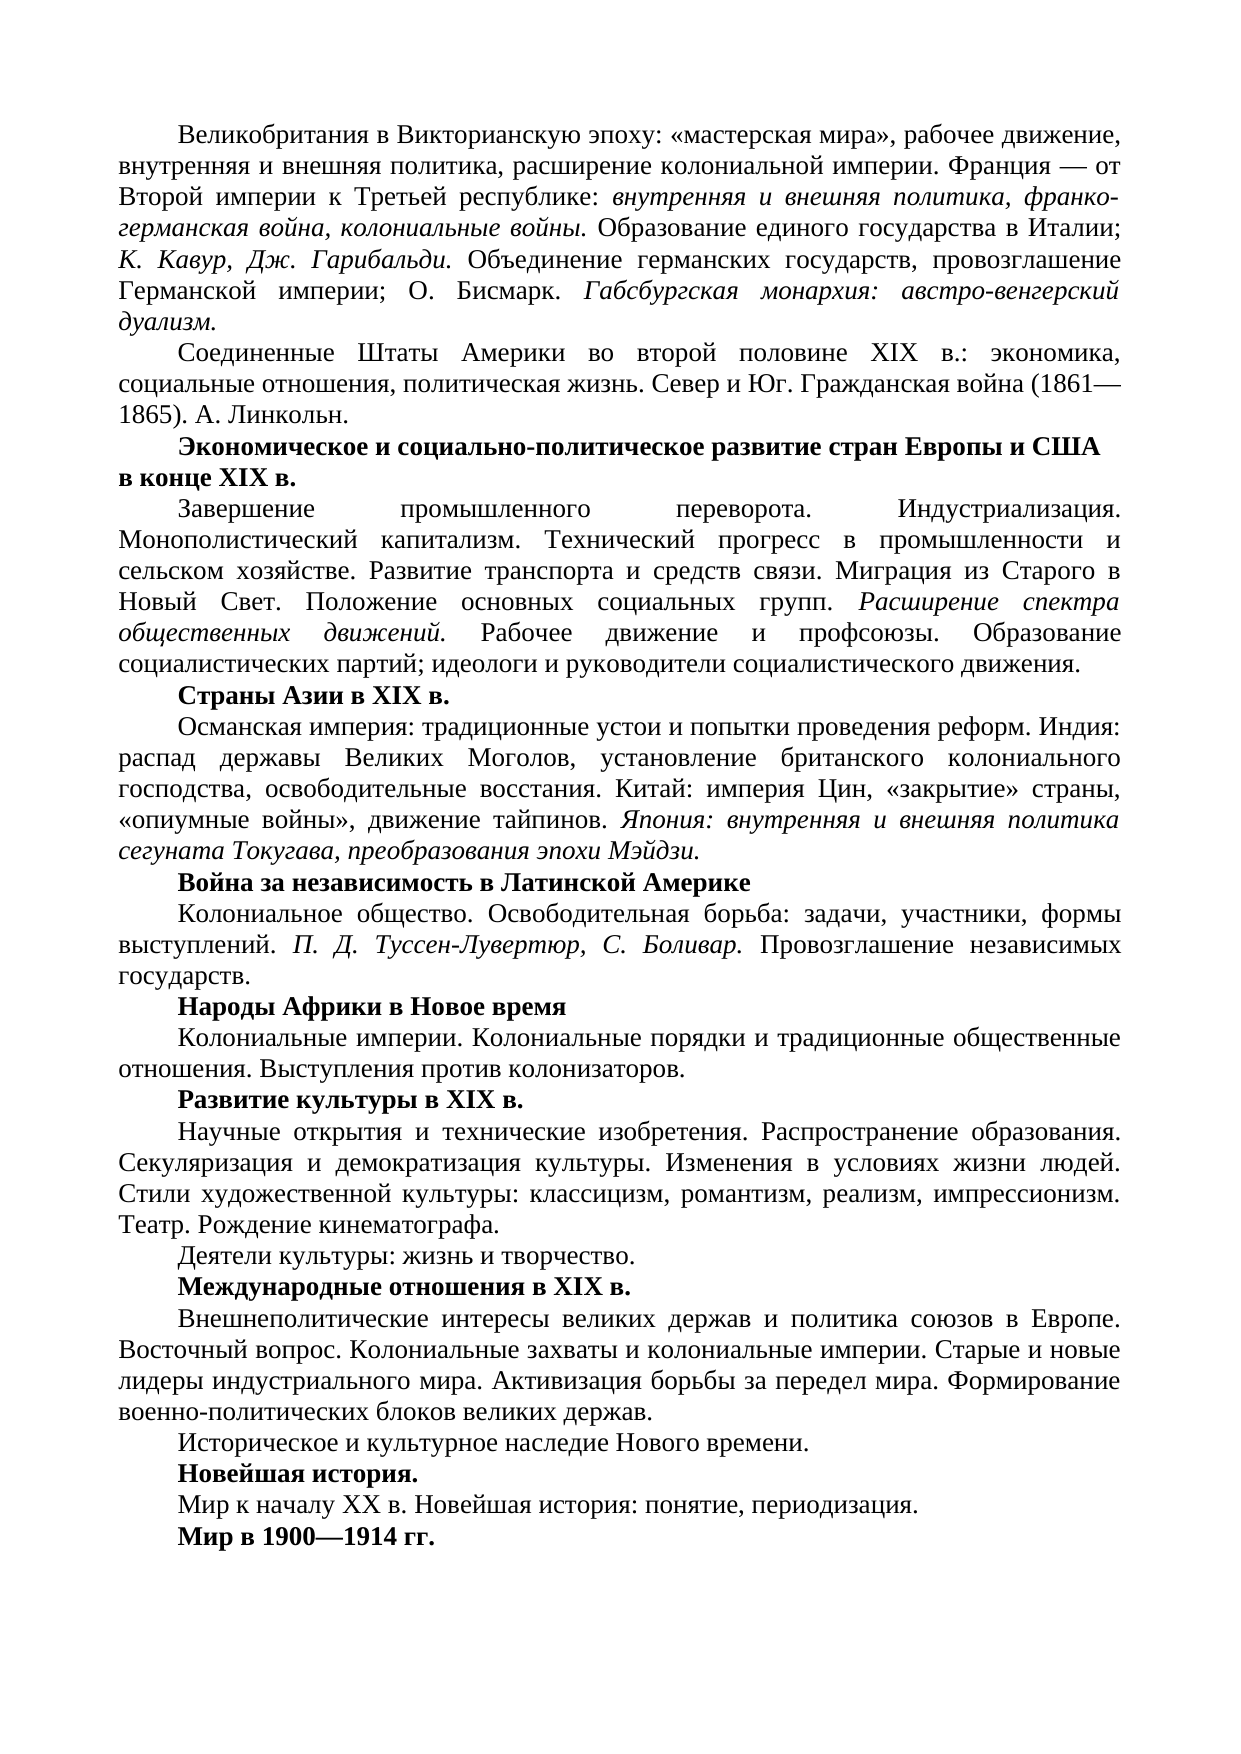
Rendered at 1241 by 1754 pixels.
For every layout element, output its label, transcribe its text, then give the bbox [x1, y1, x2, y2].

text Мир в 1900—1914 гг. [118, 1520, 1122, 1551]
text Историческое и культурное наследие Нового времени. [118, 1426, 1122, 1457]
text Международные отношения в XIX в. [118, 1271, 1122, 1302]
text Османская империя: традиционные устои и попытки проведения реформ. Индия: распад державы Великих Моголов, установление британского колониального господства, освободительные восстания. Китай: империя Цин, «закрытие» страны, «опиумные войны», движение тайпинов. Япония: внутренняя и внешняя политика сегуната Токугава, преобразования эпохи Мэйдзи. [118, 710, 1122, 866]
text Великобритания в Викторианскую эпоху: «мастерская мира», рабочее движение, внутренняя и внешняя политика, расширение колониальной империи. Франция — от Второй империи к Третьей республике: внутренняя и внешняя политика, франко-германская война, колониальные войны. Образование единого государства в Италии; К. Кавур, Дж. Гарибальди. Объединение германских государств, провозглашение Германской империи; О. Бисмарк. Габсбургская монархия: австро-венгерский дуализм. [118, 118, 1122, 336]
text Деятели культуры: жизнь и творчество. [118, 1239, 1122, 1271]
text Народы Африки в Новое время [118, 990, 1122, 1021]
text Мир к началу XX в. Новейшая история: понятие, периодизация. [118, 1488, 1122, 1520]
text Развитие культуры в XIX в. [118, 1084, 1122, 1115]
text Внешнеполитические интересы великих держав и политика союзов в Европе. Восточный вопрос. Колониальные захваты и колониальные империи. Старые и новые лидеры индустриального мира. Активизация борьбы за передел мира. Формирование военно-политических блоков великих держав. [118, 1302, 1122, 1426]
text Война за независимость в Латинской Америке [118, 866, 1122, 897]
text Страны Азии в ХIХ в. [118, 679, 1122, 710]
text Научные открытия и технические изобретения. Распространение образования. Секуляризация и демократизация культуры. Изменения в условиях жизни людей. Стили художественной культуры: классицизм, романтизм, реализм, импрессионизм. Театр. Рождение кинематографа. [118, 1115, 1122, 1239]
text Новейшая история. [118, 1457, 1122, 1488]
text Соединенные Штаты Америки во второй половине ХIХ в.: экономика, социальные отношения, политическая жизнь. Север и Юг. Гражданская война (1861—1865). А. Линкольн. [118, 336, 1122, 429]
text Завершение промышленного переворота. Индустриализация. Монополистический капитализм. Технический прогресс в промышленности и сельском хозяйстве. Развитие транспорта и средств связи. Миграция из Старого в Новый Свет. Положение основных социальных групп. Расширение спектра общественных движений. Рабочее движение и профсоюзы. Образование социалистических партий; идеологи и руководители социалистического движения. [118, 492, 1122, 679]
text Колониальное общество. Освободительная борьба: задачи, участники, формы выступлений. П. Д. Туссен-Лувертюр, С. Боливар. Провозглашение независимых государств. [118, 897, 1122, 990]
text Колониальные империи. Колониальные порядки и традиционные общественные отношения. Выступления против колонизаторов. [118, 1021, 1122, 1084]
text Экономическое и социально-политическое развитие стран Европы и США в конце ХIХ в. [118, 429, 1122, 492]
